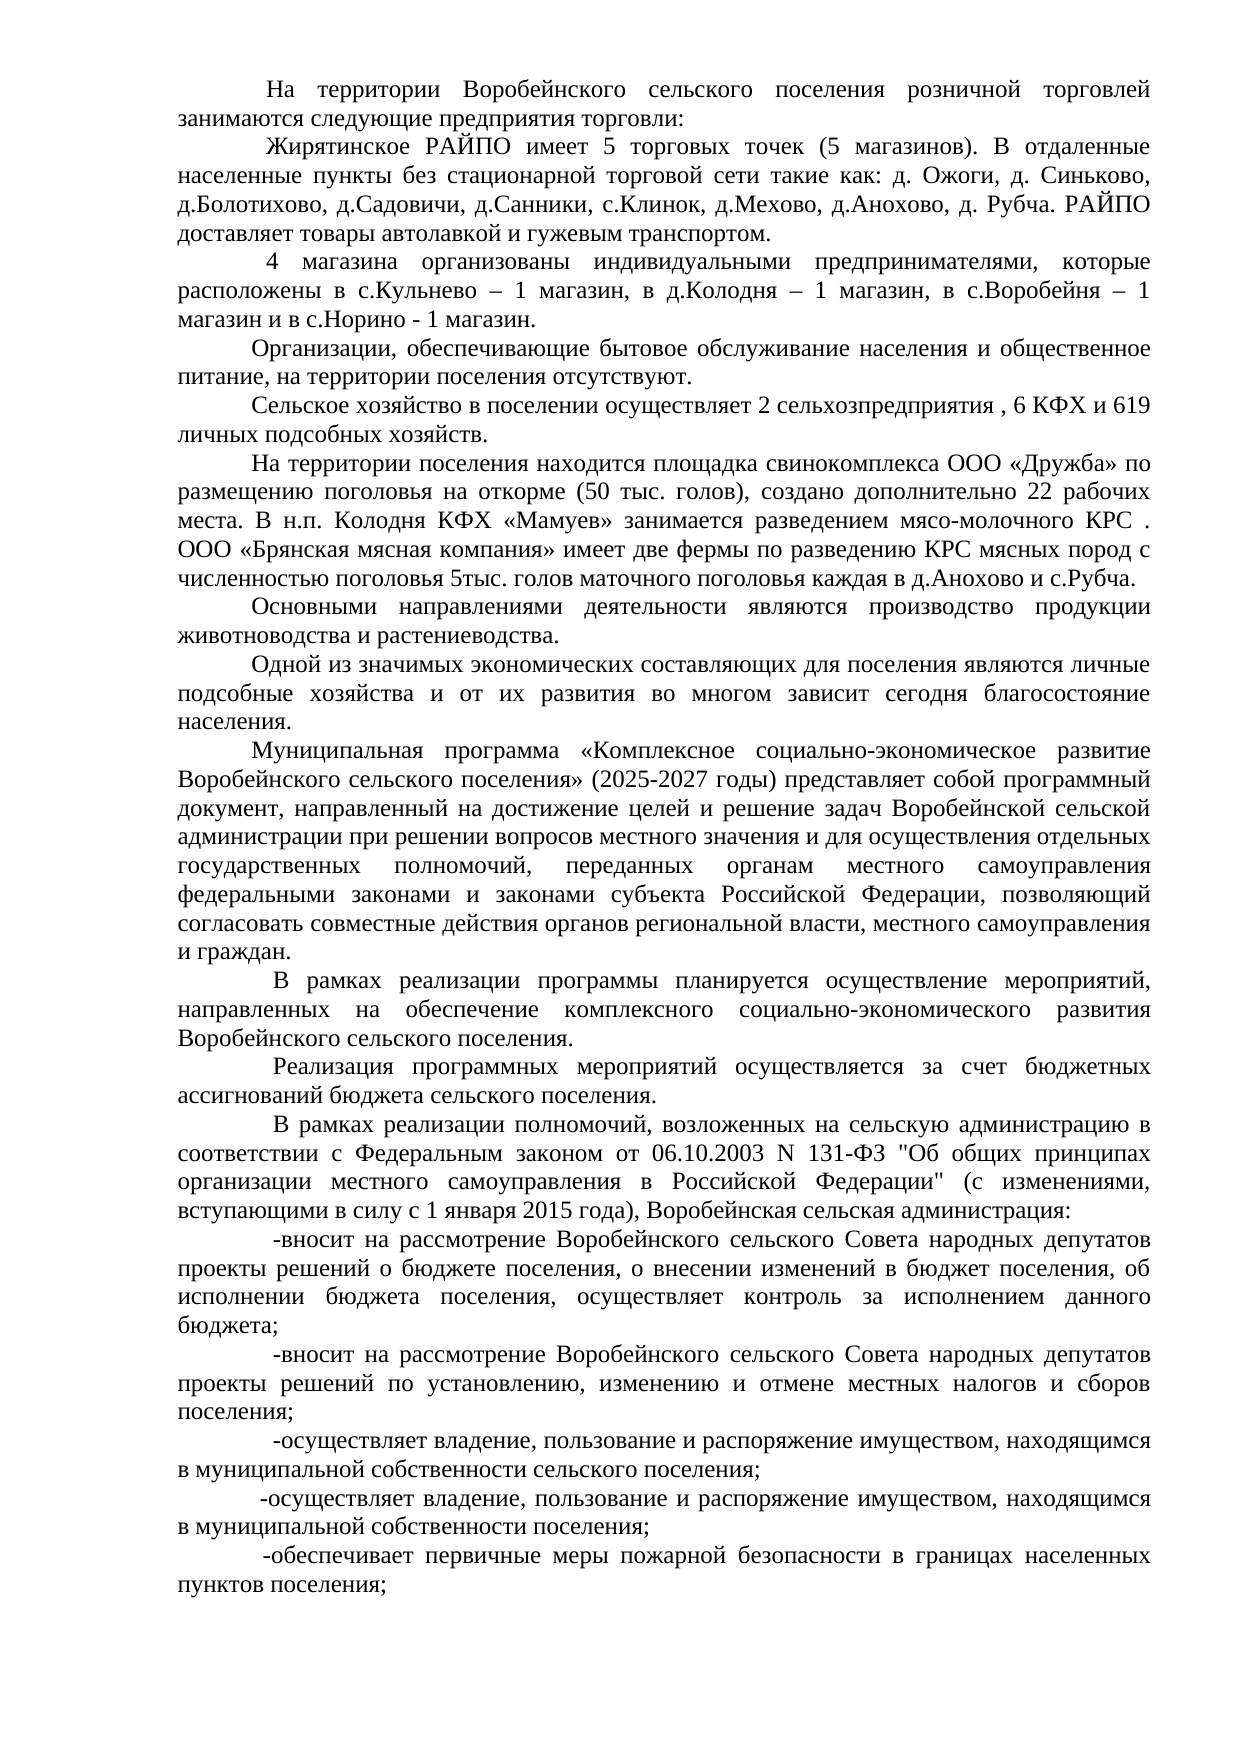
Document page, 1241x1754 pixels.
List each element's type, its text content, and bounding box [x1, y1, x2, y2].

text -обеспечивает первичные меры пожарной безопасности в границах населенных пунктов поселения; [177, 1540, 1152, 1598]
text 4 магазина организованы индивидуальными предпринимателями, которые расположены в с.Кульнево – 1 магазин, в д.Колодня – 1 магазин, в с.Воробейня – 1 магазин и в с.Норино - 1 магазин. [177, 246, 1152, 333]
text -вносит на рассмотрение Воробейнского сельского Совета народных депутатов проекты решений о бюджете поселения, о внесении изменений в бюджет поселения, об исполнении бюджета поселения, осуществляет контроль за исполнением данного бюджета; [177, 1224, 1152, 1339]
text Одной из значимых экономических составляющих для поселения являются личные подсобные хозяйства и от их развития во многом зависит сегодня благосостояние населения. [177, 649, 1152, 735]
text В рамках реализации полномочий, возложенных на сельскую администрацию в соответствии с Федеральным законом от 06.10.2003 N 131-ФЗ "Об общих принципах организации местного самоуправления в Российской Федерации" (с изменениями, вступающими в силу с 1 января 2015 года), Воробейнская сельская администрация: [177, 1109, 1152, 1224]
text Организации, обеспечивающие бытовое обслуживание населения и общественное питание, на территории поселения отсутствуют. [177, 333, 1152, 390]
text -вносит на рассмотрение Воробейнского сельского Совета народных депутатов проекты решений по установлению, изменению и отмене местных налогов и сборов поселения; [177, 1339, 1152, 1425]
text -осуществляет владение, пользование и распоряжение имуществом, находящимся в муниципальной собственности поселения; [177, 1483, 1152, 1540]
text На территории Воробейнского сельского поселения розничной торговлей занимаются следующие предприятия торговли: [177, 74, 1152, 131]
text Жирятинское РАЙПО имеет 5 торговых точек (5 магазинов). В отдаленные населенные пункты без стационарной торговой сети такие как: д. Ожоги, д. Синьково, д.Болотихово, д.Садовичи, д.Санники, с.Клинок, д.Мехово, д.Анохово, д. Рубча. РАЙПО доставляет товары автолавкой и гужевым транспортом. [177, 131, 1152, 246]
text Муниципальная программа «Комплексное социально-экономическое развитие Воробейнского сельского поселения» (2025-2027 годы) представляет собой программный документ, направленный на достижение целей и решение задач Воробейнской сельской администрации при решении вопросов местного значения и для осуществления отдельных государственных полномочий, переданных органам местного самоуправления федеральными законами и законами субъекта Российской Федерации, позволяющий согласовать совместные действия органов региональной власти, местного самоуправления и граждан. [177, 735, 1152, 965]
text Основными направлениями деятельности являются производство продукции животноводства и растениеводства. [177, 591, 1152, 649]
text Сельское хозяйство в поселении осуществляет 2 сельхозпредприятия , 6 КФХ и 619 личных подсобных хозяйств. [177, 390, 1152, 448]
text -осуществляет владение, пользование и распоряжение имуществом, находящимся в муниципальной собственности сельского поселения; [177, 1425, 1152, 1483]
text Реализация программных мероприятий осуществляется за счет бюджетных ассигнований бюджета сельского поселения. [177, 1051, 1152, 1109]
text В рамках реализации программы планируется осуществление мероприятий, направленных на обеспечение комплексного социально-экономического развития Воробейнского сельского поселения. [177, 965, 1152, 1051]
text На территории поселения находится площадка свинокомплекса ООО «Дружба» по размещению поголовья на откорме (50 тыс. голов), создано дополнительно 22 рабочих места. В н.п. Колодня КФХ «Мамуев» занимается разведением мясо-молочного КРС . ООО «Брянская мясная компания» имеет две фермы по разведению КРС мясных пород с численностью поголовья 5тыс. голов маточного поголовья каждая в д.Анохово и с.Рубча. [177, 448, 1152, 591]
